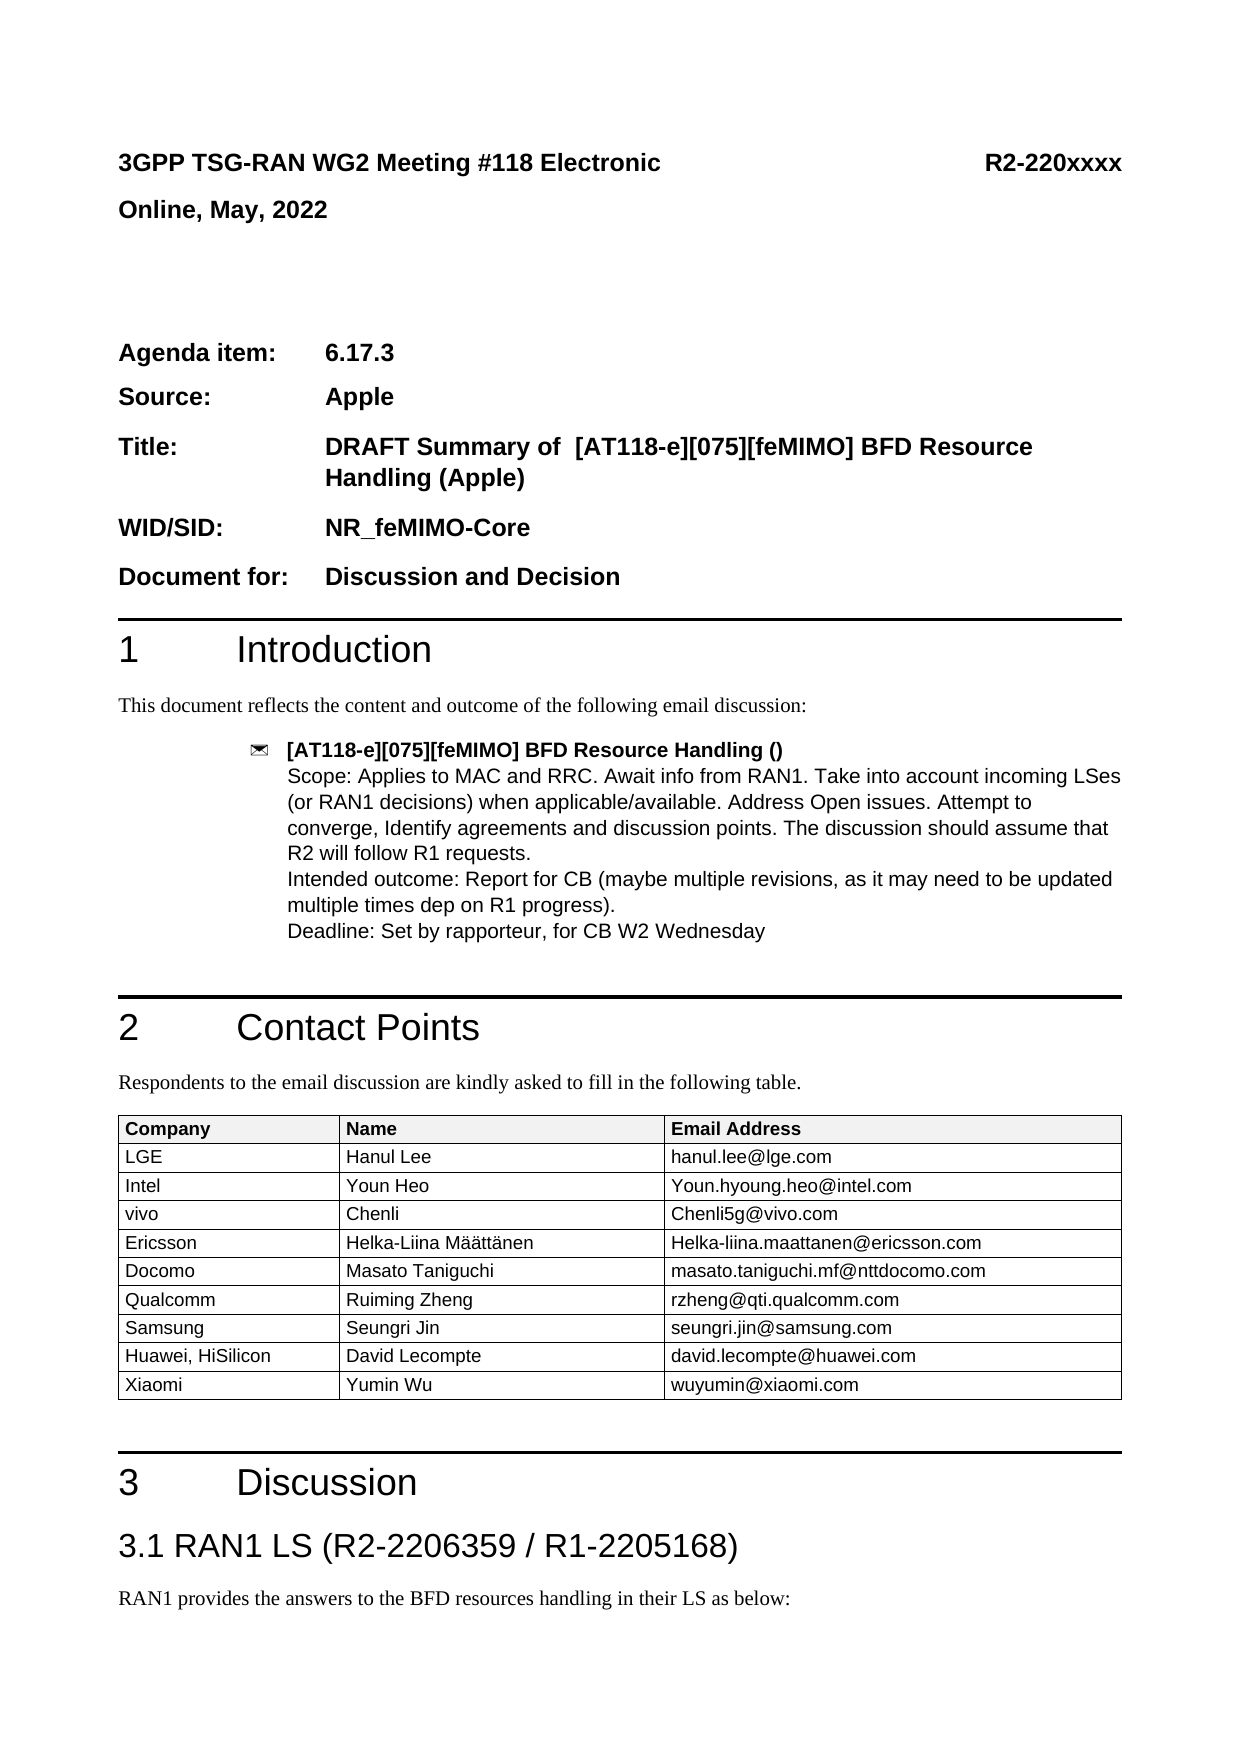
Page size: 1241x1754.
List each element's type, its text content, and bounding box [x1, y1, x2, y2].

subtitle 3 Discussion [118, 1454, 1122, 1503]
text WID/SID: NR_feMIMO-Core [118, 512, 1122, 541]
table_cell Masato Taniguchi [340, 1258, 664, 1285]
table_cell Yumin Wu [340, 1372, 664, 1399]
table_cell Seungri Jin [340, 1315, 664, 1342]
table_cell Hanul Lee [340, 1144, 664, 1172]
table_cell David Lecompte [340, 1343, 664, 1371]
table_cell Huawei, HiSilicon [119, 1343, 339, 1371]
table_header Name [340, 1116, 664, 1143]
text Document for: Discussion and Decision [118, 562, 1122, 591]
text Intended outcome: Report for CB (maybe multiple revisions, as it may need to be updated multiple times dep on R1 progress). [249, 867, 1122, 917]
table_cell masato.taniguchi.mf@nttdocomo.com [665, 1258, 1121, 1285]
table_cell Intel [119, 1173, 339, 1200]
text RAN1 provides the answers to the BFD resources handling in their LS as below: [118, 1586, 1122, 1610]
text [AT118-e][075][feMIMO] BFD Resource Handling () [249, 738, 1122, 762]
table_cell wuyumin@xiaomi.com [665, 1372, 1121, 1399]
table_cell Xiaomi [119, 1372, 339, 1399]
table_cell vivo [119, 1201, 339, 1228]
table_cell Samsung [119, 1315, 339, 1342]
table_header Email Address [665, 1116, 1121, 1143]
subtitle 3.1 RAN1 LS (R2-2206359 / R1-2205168) [118, 1526, 1122, 1564]
table_cell Qualcomm [119, 1286, 339, 1314]
table_cell rzheng@qti.qualcomm.com [665, 1286, 1121, 1314]
text Scope: Applies to MAC and RRC. Await info from RAN1. Take into account incoming LSes (or RAN1 decisions) when applicable/available. Address Open issues. Attempt to converge, Identify agreements and discussion points. The discussion should assume that R2 will follow R1 requests. [249, 764, 1122, 865]
subtitle 2 Contact Points [118, 999, 1122, 1048]
table_cell LGE [119, 1144, 339, 1172]
table_cell Ruiming Zheng [340, 1286, 664, 1314]
text Source: Apple [118, 382, 1122, 411]
text Respondents to the email discussion are kindly asked to fill in the following table. [118, 1070, 1122, 1094]
table_cell Chenli5g@vivo.com [665, 1201, 1121, 1228]
table_cell Youn Heo [340, 1173, 664, 1200]
table_cell Helka-Liina Määttänen [340, 1230, 664, 1257]
table_cell seungri.jin@samsung.com [665, 1315, 1121, 1342]
table_cell Helka-liina.maattanen@ericsson.com [665, 1230, 1121, 1257]
text Deadline: Set by rapporteur, for CB W2 Wednesday [249, 919, 1122, 943]
text 3GPP TSG-RAN WG2 Meeting #118 Electronic R2-220xxxx [118, 147, 1122, 176]
subtitle 1 Introduction [118, 621, 1122, 671]
table_cell Ericsson [119, 1230, 339, 1257]
table_cell Youn.hyoung.heo@intel.com [665, 1173, 1121, 1200]
table_cell Chenli [340, 1201, 664, 1228]
text Online, May, 2022 [118, 195, 1122, 224]
text This document reflects the content and outcome of the following email discussion: [118, 693, 1122, 717]
text Agenda item: 6.17.3 [118, 338, 1122, 367]
table_cell hanul.lee@lge.com [665, 1144, 1121, 1172]
table_cell Docomo [119, 1258, 339, 1285]
table_cell david.lecompte@huawei.com [665, 1343, 1121, 1371]
text Title: DRAFT Summary of [AT118-e][075][feMIMO] BFD Resource Handling (Apple) [118, 432, 1122, 491]
table_header Company [119, 1116, 339, 1143]
